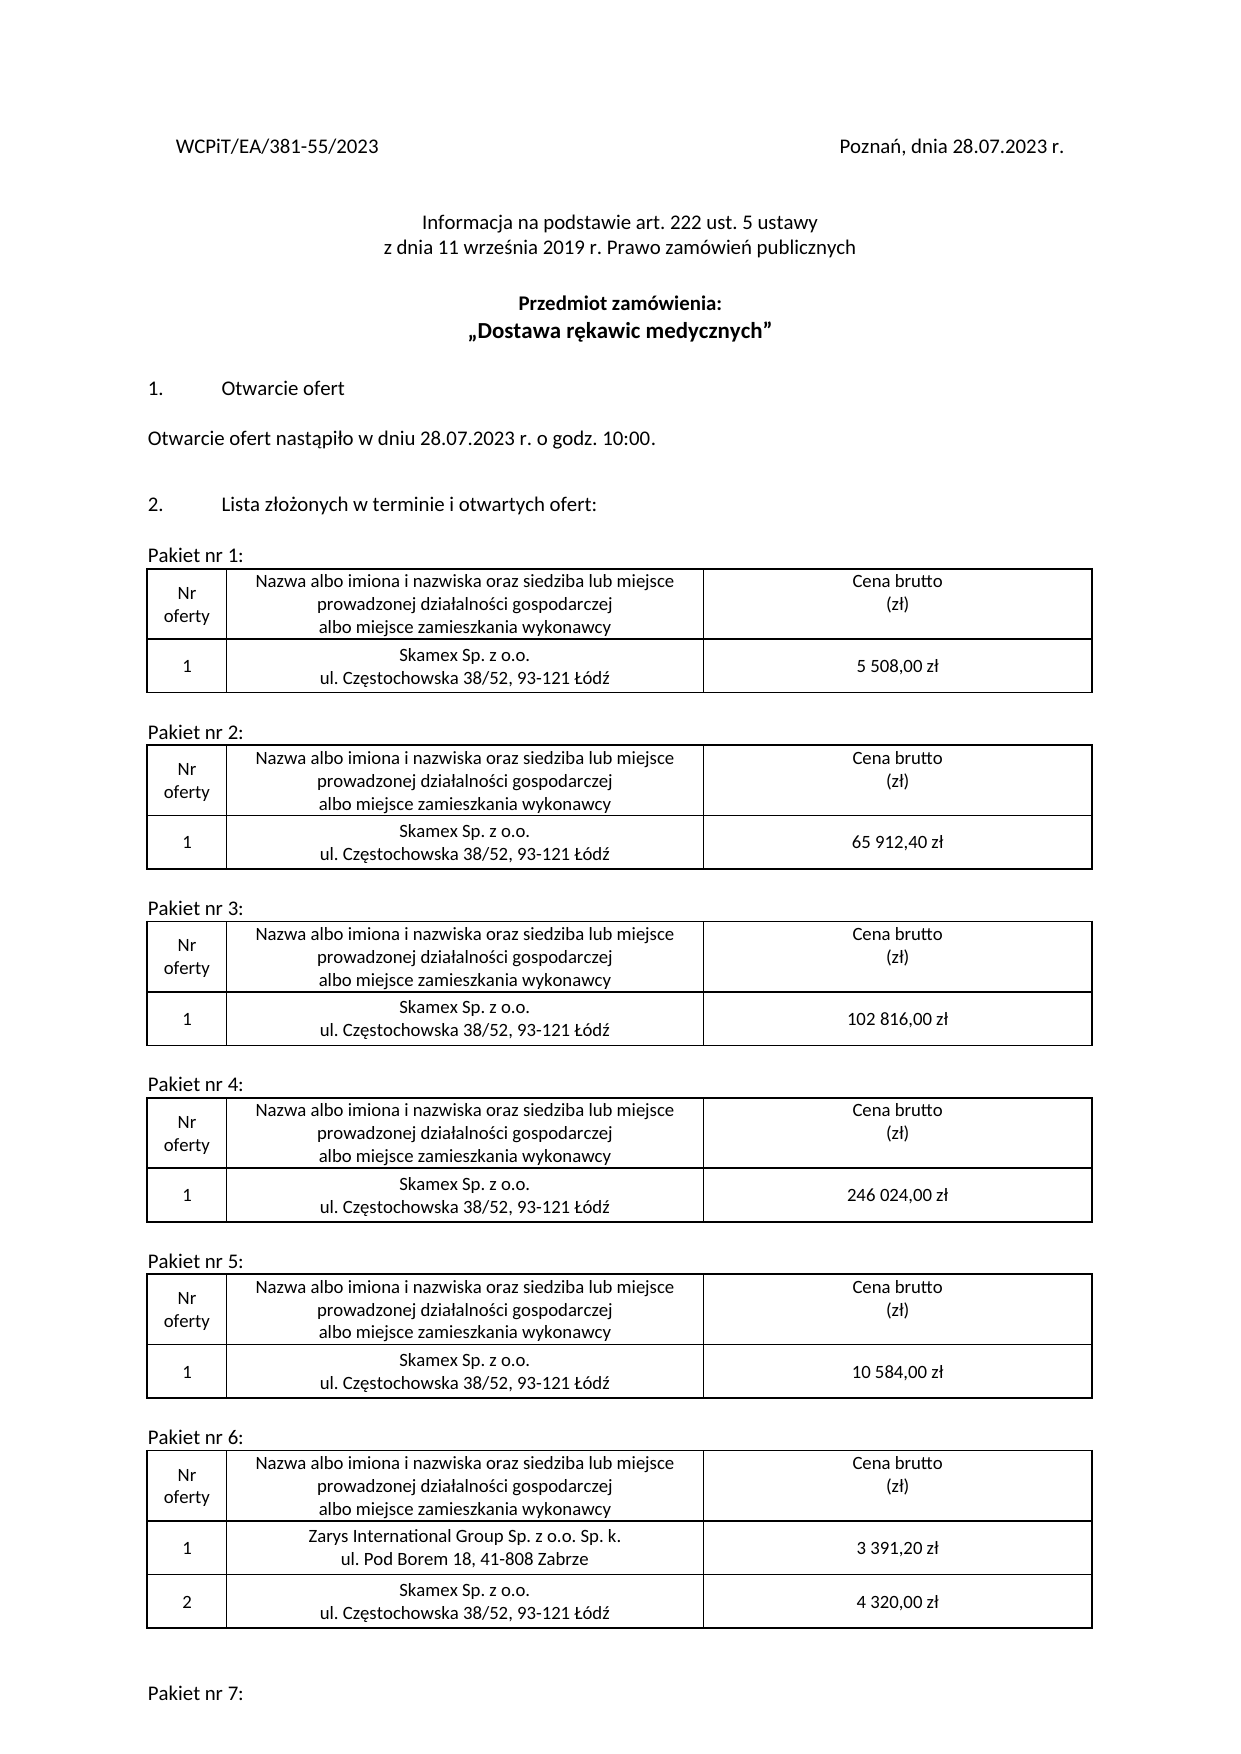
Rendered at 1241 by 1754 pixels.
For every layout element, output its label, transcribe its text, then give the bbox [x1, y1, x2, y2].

table_header Nr oferty [148, 570, 226, 638]
table_cell 65 912,40 zł [704, 816, 1091, 868]
table_header Nazwa albo imiona i nazwiska oraz siedziba lub miejsce prowadzonej działalności gospodarczej albo miejsce zamieszkania wykonawcy [227, 746, 703, 814]
table_cell 1 [148, 1345, 226, 1397]
table_cell Zarys International Group Sp. z o.o. Sp. k. ul. Pod Borem 18, 41-808 Zabrze [227, 1522, 703, 1574]
table_cell 1 [148, 1169, 226, 1221]
list Pakiet nr 4: [148, 1072, 1093, 1097]
table_cell Skamex Sp. z o.o. ul. Częstochowska 38/52, 93-121 Łódź [227, 1575, 703, 1627]
table_cell Skamex Sp. z o.o. ul. Częstochowska 38/52, 93-121 Łódź [227, 640, 703, 692]
table_cell 5 508,00 zł [704, 640, 1091, 692]
list Lista złożonych w terminie i otwartych ofert: [148, 492, 1093, 517]
list Pakiet nr 6: [148, 1424, 1093, 1450]
table_cell 1 [148, 640, 226, 692]
subtitle Informacja na podstawie art. 222 ust. 5 ustawy [148, 209, 1093, 234]
list Pakiet nr 7: [148, 1680, 1093, 1705]
text WCPiT/EA/381-55/2023 Poznań, dnia 28.07.2023 r. [148, 133, 1093, 158]
table_header Nazwa albo imiona i nazwiska oraz siedziba lub miejsce prowadzonej działalności gospodarczej albo miejsce zamieszkania wykonawcy [227, 1451, 703, 1520]
list Pakiet nr 2: [148, 719, 1093, 744]
table_header Cena brutto (zł) [704, 1275, 1091, 1344]
list Pakiet nr 5: [148, 1248, 1093, 1273]
table_cell 10 584,00 zł [704, 1345, 1091, 1397]
table_cell Skamex Sp. z o.o. ul. Częstochowska 38/52, 93-121 Łódź [227, 993, 703, 1044]
table_cell 3 391,20 zł [704, 1522, 1091, 1574]
table_header Cena brutto (zł) [704, 1099, 1091, 1167]
table_cell 1 [148, 1522, 226, 1574]
list Pakiet nr 1: [148, 542, 1093, 568]
table_header Cena brutto (zł) [704, 570, 1091, 638]
table_header Cena brutto (zł) [704, 1451, 1091, 1520]
table_header Cena brutto (zł) [704, 922, 1091, 991]
table_cell 1 [148, 816, 226, 868]
list Przedmiot zamówienia: [148, 291, 1093, 316]
table_header Nr oferty [148, 1451, 226, 1520]
table_cell 1 [148, 993, 226, 1044]
text Otwarcie ofert nastąpiło w dniu 28.07.2023 r. o godz. 10:00. [148, 426, 1093, 451]
table_header Nazwa albo imiona i nazwiska oraz siedziba lub miejsce prowadzonej działalności gospodarczej albo miejsce zamieszkania wykonawcy [227, 1275, 703, 1344]
table_cell 4 320,00 zł [704, 1575, 1091, 1627]
list Otwarcie ofert [148, 375, 1093, 400]
table_header Nazwa albo imiona i nazwiska oraz siedziba lub miejsce prowadzonej działalności gospodarczej albo miejsce zamieszkania wykonawcy [227, 570, 703, 638]
table_header Nr oferty [148, 1099, 226, 1167]
table_cell Skamex Sp. z o.o. ul. Częstochowska 38/52, 93-121 Łódź [227, 1345, 703, 1397]
table_header Nazwa albo imiona i nazwiska oraz siedziba lub miejsce prowadzonej działalności gospodarczej albo miejsce zamieszkania wykonawcy [227, 1099, 703, 1167]
table_cell 102 816,00 zł [704, 993, 1091, 1044]
table_cell Skamex Sp. z o.o. ul. Częstochowska 38/52, 93-121 Łódź [227, 816, 703, 868]
table_cell 2 [148, 1575, 226, 1627]
table_header Nr oferty [148, 922, 226, 991]
list Pakiet nr 3: [148, 895, 1093, 921]
subtitle z dnia 11 września 2019 r. Prawo zamówień publicznych [148, 234, 1093, 260]
table_header Nr oferty [148, 746, 226, 814]
table_header Cena brutto (zł) [704, 746, 1091, 814]
text „Dostawa rękawic medycznych” [148, 316, 1093, 344]
table_header Nr oferty [148, 1275, 226, 1344]
table_cell Skamex Sp. z o.o. ul. Częstochowska 38/52, 93-121 Łódź [227, 1169, 703, 1221]
table_header Nazwa albo imiona i nazwiska oraz siedziba lub miejsce prowadzonej działalności gospodarczej albo miejsce zamieszkania wykonawcy [227, 922, 703, 991]
table_cell 246 024,00 zł [704, 1169, 1091, 1221]
